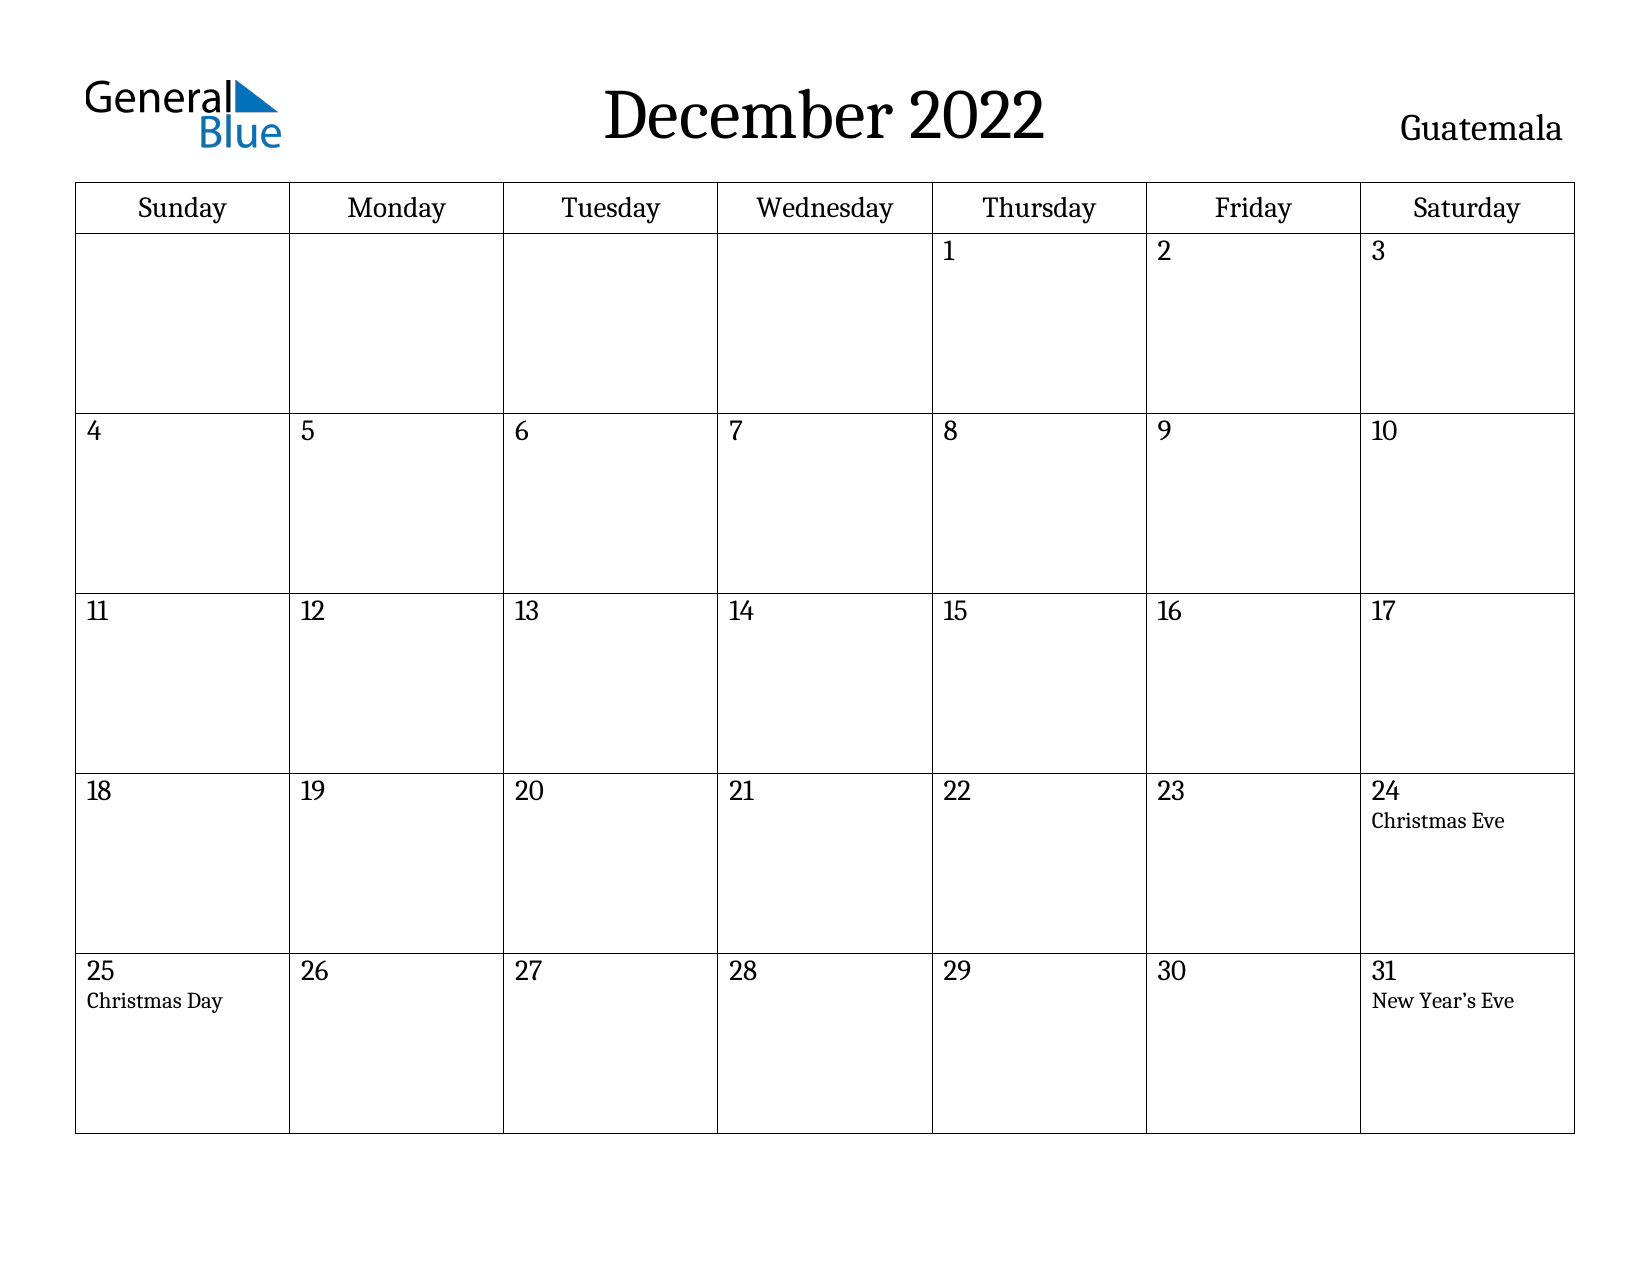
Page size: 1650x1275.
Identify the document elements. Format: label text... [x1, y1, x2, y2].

table_cell [76, 267, 289, 413]
table_cell 27 [504, 954, 717, 987]
table_cell 30 [1147, 954, 1360, 987]
table_cell 11 [76, 594, 289, 627]
table_cell [718, 448, 932, 593]
table_cell Friday [1147, 183, 1360, 233]
table_cell [290, 808, 503, 953]
table_header December 2022 [504, 75, 1146, 182]
table_cell 15 [933, 594, 1146, 627]
table_cell [290, 234, 503, 267]
table_cell [290, 988, 503, 1133]
table_header Guatemala [1146, 75, 1574, 182]
table_cell 8 [933, 414, 1146, 447]
table_cell 20 [504, 774, 717, 807]
table_cell [1147, 267, 1360, 413]
table_cell 31 [1361, 954, 1574, 987]
table_cell 14 [718, 594, 932, 627]
table_cell [1361, 267, 1574, 413]
table_cell [1147, 448, 1360, 593]
table_cell 16 [1147, 594, 1360, 627]
table_cell [933, 267, 1146, 413]
table_cell 26 [290, 954, 503, 987]
table_cell [933, 448, 1146, 593]
table_cell 2 [1147, 234, 1360, 267]
table_cell [76, 627, 289, 773]
table_cell Tuesday [504, 183, 717, 233]
table_cell 24 [1361, 774, 1574, 807]
table_cell Thursday [933, 183, 1146, 233]
table_cell 7 [718, 414, 932, 447]
table_cell [718, 988, 932, 1133]
table_cell 5 [290, 414, 503, 447]
table_cell 18 [76, 774, 289, 807]
table_cell 28 [718, 954, 932, 987]
table_cell 13 [504, 594, 717, 627]
table_cell 19 [290, 774, 503, 807]
table_cell [933, 988, 1146, 1133]
table_cell [933, 627, 1146, 773]
table_cell 22 [933, 774, 1146, 807]
table_cell Monday [290, 183, 503, 233]
table_cell [933, 808, 1146, 953]
table_cell 3 [1361, 234, 1574, 267]
table_cell 6 [504, 414, 717, 447]
table_cell 1 [933, 234, 1146, 267]
table_cell 21 [718, 774, 932, 807]
table_cell 12 [290, 594, 503, 627]
table_cell 25 [76, 954, 289, 987]
table_cell [504, 448, 717, 593]
table_cell [718, 808, 932, 953]
table_cell Wednesday [718, 183, 932, 233]
table_cell [718, 234, 932, 267]
table_cell [1361, 627, 1574, 773]
table_cell [290, 627, 503, 773]
table_cell [76, 448, 289, 593]
table_cell 9 [1147, 414, 1360, 447]
table_cell Christmas Eve [1361, 808, 1574, 953]
picture [86, 80, 281, 148]
table_cell [504, 234, 717, 267]
table_cell New Year’s Eve [1361, 988, 1574, 1133]
table_cell Christmas Day [76, 988, 289, 1133]
table_cell [1147, 808, 1360, 953]
table_cell [718, 627, 932, 773]
table_cell [76, 808, 289, 953]
table_cell [504, 267, 717, 413]
table_cell 23 [1147, 774, 1360, 807]
table_cell 17 [1361, 594, 1574, 627]
table_cell [504, 808, 717, 953]
table_cell [290, 267, 503, 413]
table_cell [290, 448, 503, 593]
table_cell 4 [76, 414, 289, 447]
table_cell [1147, 988, 1360, 1133]
table_cell [504, 627, 717, 773]
table_cell [718, 267, 932, 413]
table_cell [1361, 448, 1574, 593]
table_cell [76, 234, 289, 267]
table_cell Saturday [1361, 183, 1574, 233]
table_cell Sunday [76, 183, 289, 233]
table_header [76, 75, 503, 182]
table_cell [1147, 627, 1360, 773]
table_cell [504, 988, 717, 1133]
table_cell 10 [1361, 414, 1574, 447]
table_cell 29 [933, 954, 1146, 987]
